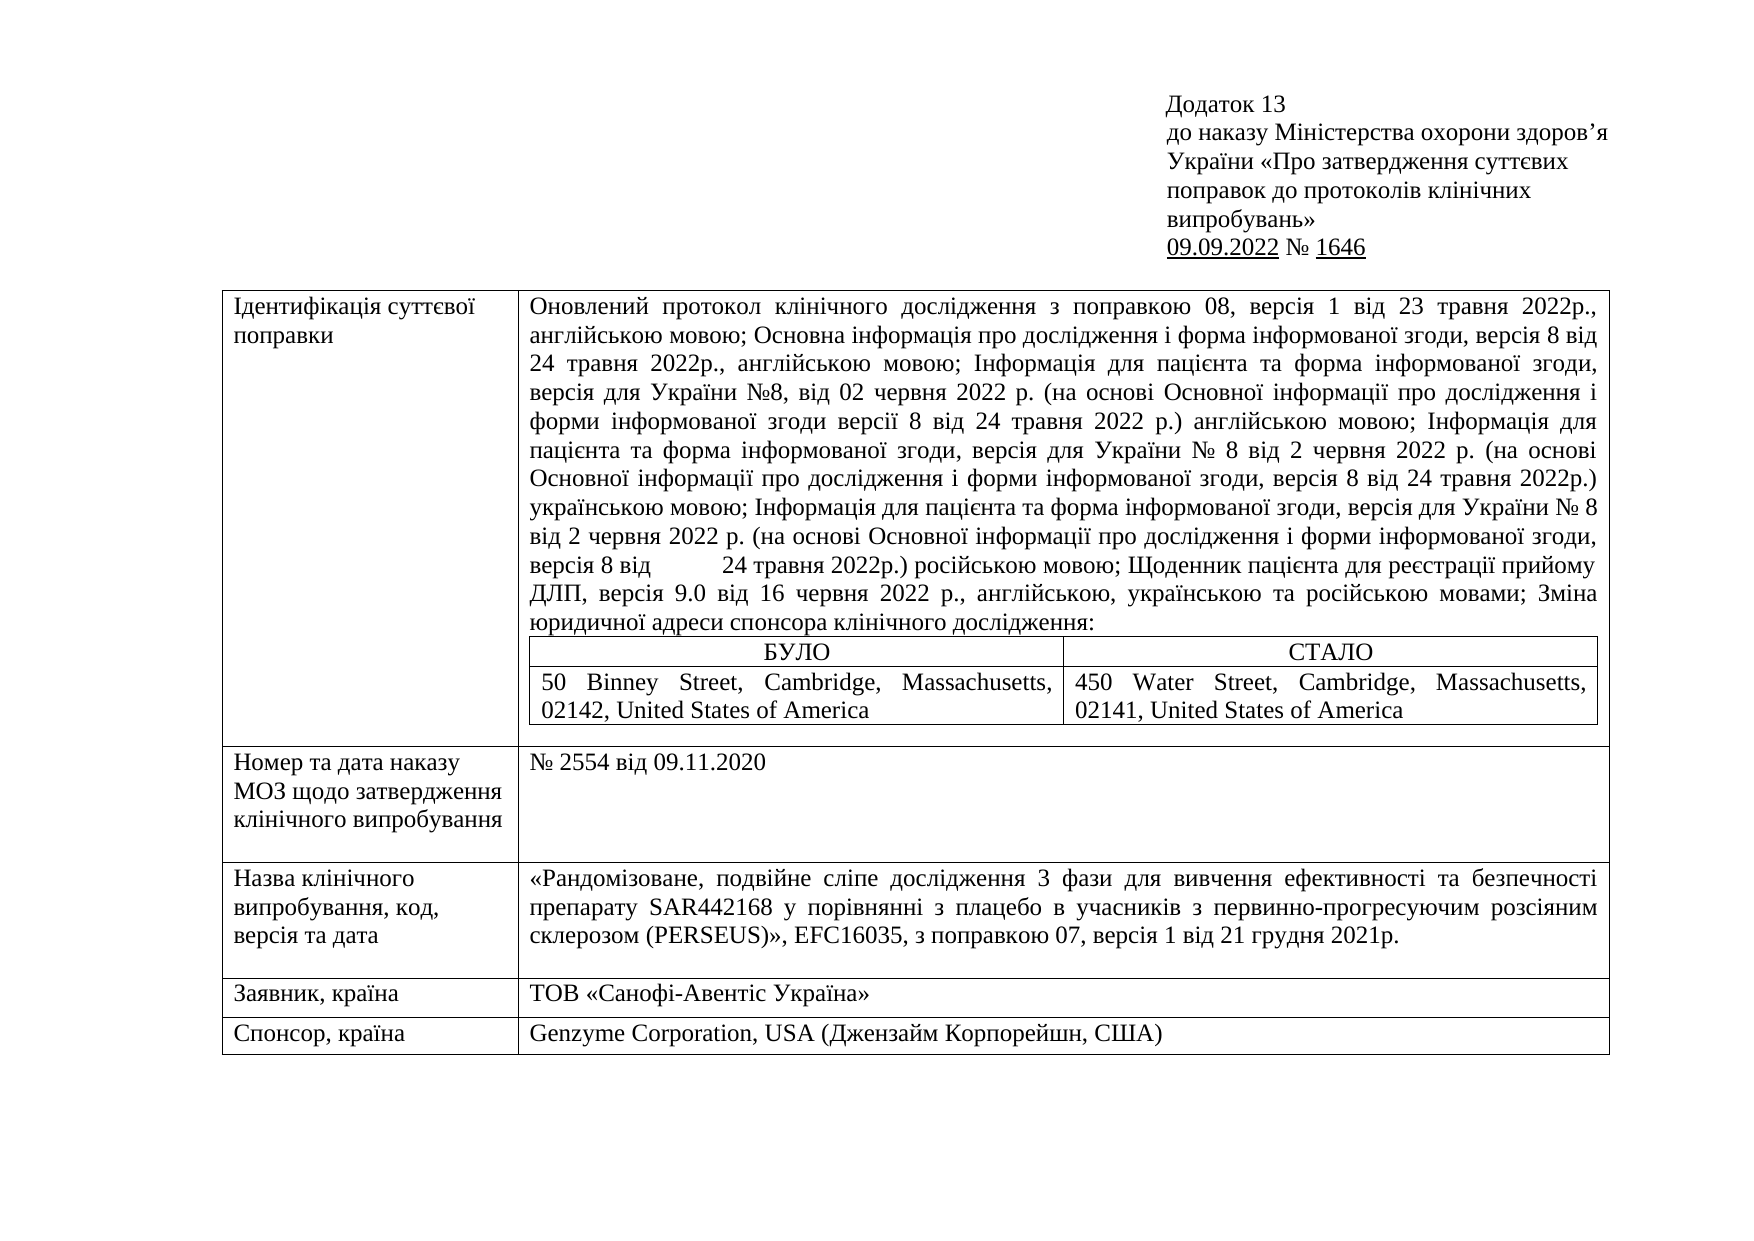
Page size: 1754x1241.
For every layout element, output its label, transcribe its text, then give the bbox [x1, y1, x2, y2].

table_cell ТОВ «Санофі-Авентіс Україна» [519, 979, 1609, 1017]
text 09.09.2022 № 1646 [1167, 232, 1624, 261]
table_header Ідентифікація суттєвої поправки [223, 291, 518, 746]
table_cell № 2554 від 09.11.2020 [519, 747, 1609, 862]
table_cell Заявник, країна [223, 979, 518, 1017]
table_cell Genzyme Corporation, USA (Джензайм Корпорейшн, США) [519, 1018, 1609, 1054]
text Додаток 13 [222, 89, 1624, 117]
table_cell «Рандомізоване, подвійне сліпе дослідження 3 фази для вивчення ефективності та безпечності препарату SAR442168 у порівнянні з плацебо в учасників з первинно-прогресуючим розсіяним склерозом (PERSEUS)», EFC16035, з поправкою 07, версія 1 від 21 грудня 2021р. [519, 863, 1609, 977]
text до наказу Міністерства охорони здоров’я України «Про затвердження суттєвих поправок до протоколів клінічних випробувань» [1167, 117, 1624, 232]
table_cell Спонсор, країна [223, 1018, 518, 1054]
table_cell Назва клінічного випробування, код, версія та дата [223, 863, 518, 977]
table_cell Номер та дата наказу МОЗ щодо затвердження клінічного випробування [223, 747, 518, 862]
table_header Оновлений протокол клінічного дослідження з поправкою 08, версія 1 від 23 травня 2022р., англійською мовою; Основна інформація про дослідження і форма інформованої згоди, версія 8 від 24 травня 2022р., англійською мовою; Інформація для пацієнта та форма інформованої згоди, версія для України №8, від 02 червня 2022 р. (на основі Основної інформації про дослідження і форми інформованої згоди версії 8 від 24 травня 2022 р.) англійською мовою; Інформація для пацієнта та форма інформованої згоди, версія для України № 8 від 2 червня 2022 р. (на основі Основної інформації про дослідження і форми інформованої згоди, версія 8 від 24 травня 2022р.) українською мовою; Інформація для пацієнта та форма інформованої згоди, версія для України № 8 від 2 червня 2022 р. (на основі Основної інформації про дослідження і форми інформованої згоди, версія 8 від 24 травня 2022р.) російською мовою; Щоденник пацієнта для реєстрації прийому ДЛП, версія 9.0 від 16 червня 2022 р., англійською, українською та російською мовами; Зміна юридичної адреси спонсора клінічного дослідження: [519, 291, 1609, 746]
